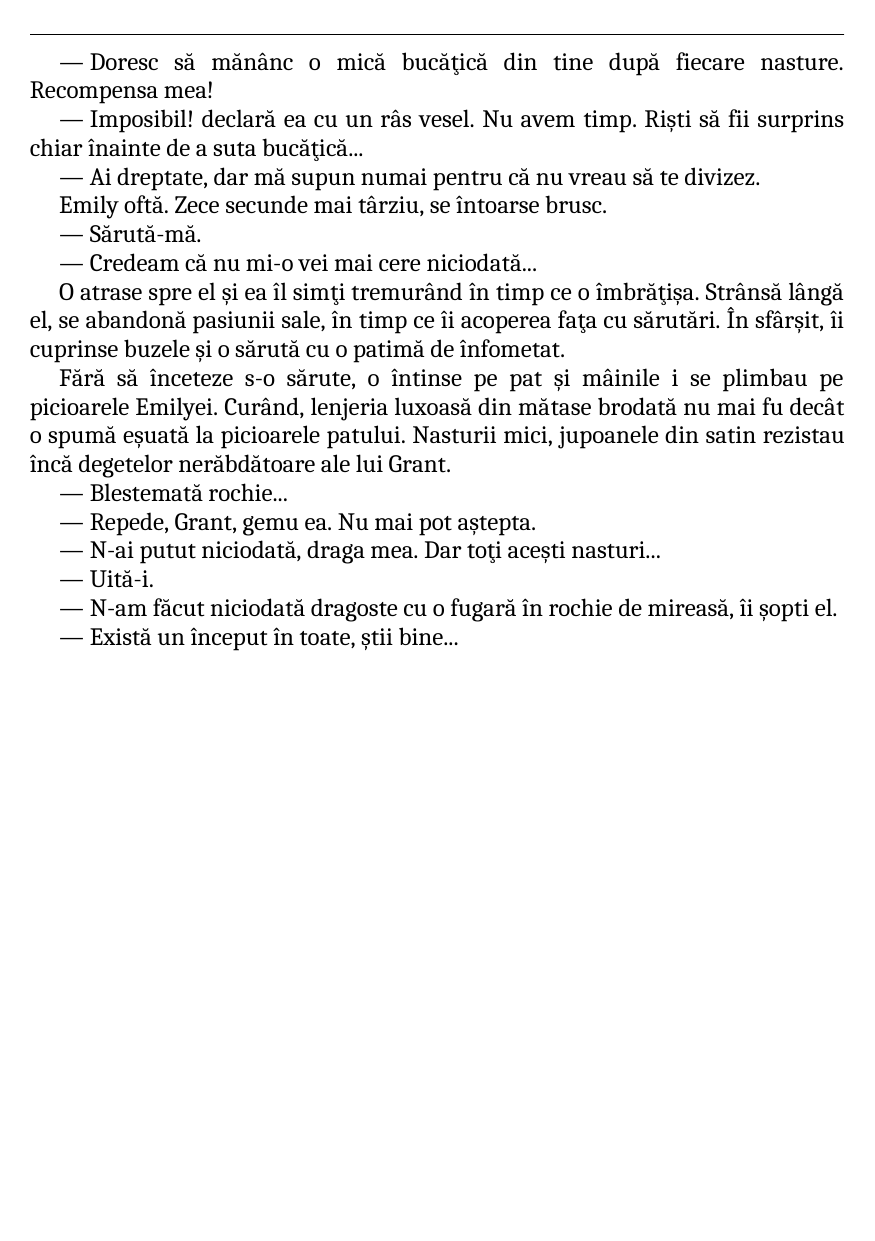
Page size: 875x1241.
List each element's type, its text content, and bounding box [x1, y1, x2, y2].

text — Există un început în toate, ştii bine... [29, 623, 844, 651]
text Emily oftă. Zece secunde mai târziu, se întoarse brusc. [29, 191, 844, 220]
text — Imposibil! declară ea cu un râs vesel. Nu avem timp. Rişti să fii surprins chiar înainte de a suta bucăţică... [29, 105, 844, 163]
text — Credeam că nu mi-o vei mai cere niciodată... [29, 249, 844, 278]
text — N-ai putut niciodată, draga mea. Dar toţi aceşti nasturi... [29, 536, 844, 565]
text — Sărută-mă. [29, 220, 844, 249]
text O atrase spre el şi ea îl simţi tremurând în timp ce o îmbrăţişa. Strânsă lângă el, se abandonă pasiunii sale, în timp ce îi acoperea faţa cu sărutări. În sfârşit, îi cuprinse buzele şi o sărută cu o patimă de înfometat. [29, 278, 844, 364]
text — Uită-i. [29, 565, 844, 594]
text — Repede, Grant, gemu ea. Nu mai pot aştepta. [29, 508, 844, 536]
text Fără să înceteze s-o sărute, o întinse pe pat şi mâinile i se plimbau pe picioarele Emilyei. Curând, lenjeria luxoasă din mătase brodată nu mai fu decât o spumă eşuată la picioarele patului. Nasturii mici, jupoanele din satin rezistau încă degetelor nerăbdătoare ale lui Grant. [29, 364, 844, 479]
text — Blestemată rochie... [29, 479, 844, 508]
text — N-am făcut niciodată dragoste cu o fugară în rochie de mireasă, îi şopti el. [29, 594, 844, 623]
text — Doresc să mănânc o mică bucăţică din tine după fiecare nasture. Recompensa mea! [29, 48, 844, 105]
text — Ai dreptate, dar mă supun numai pentru că nu vreau să te divizez. [29, 163, 844, 191]
